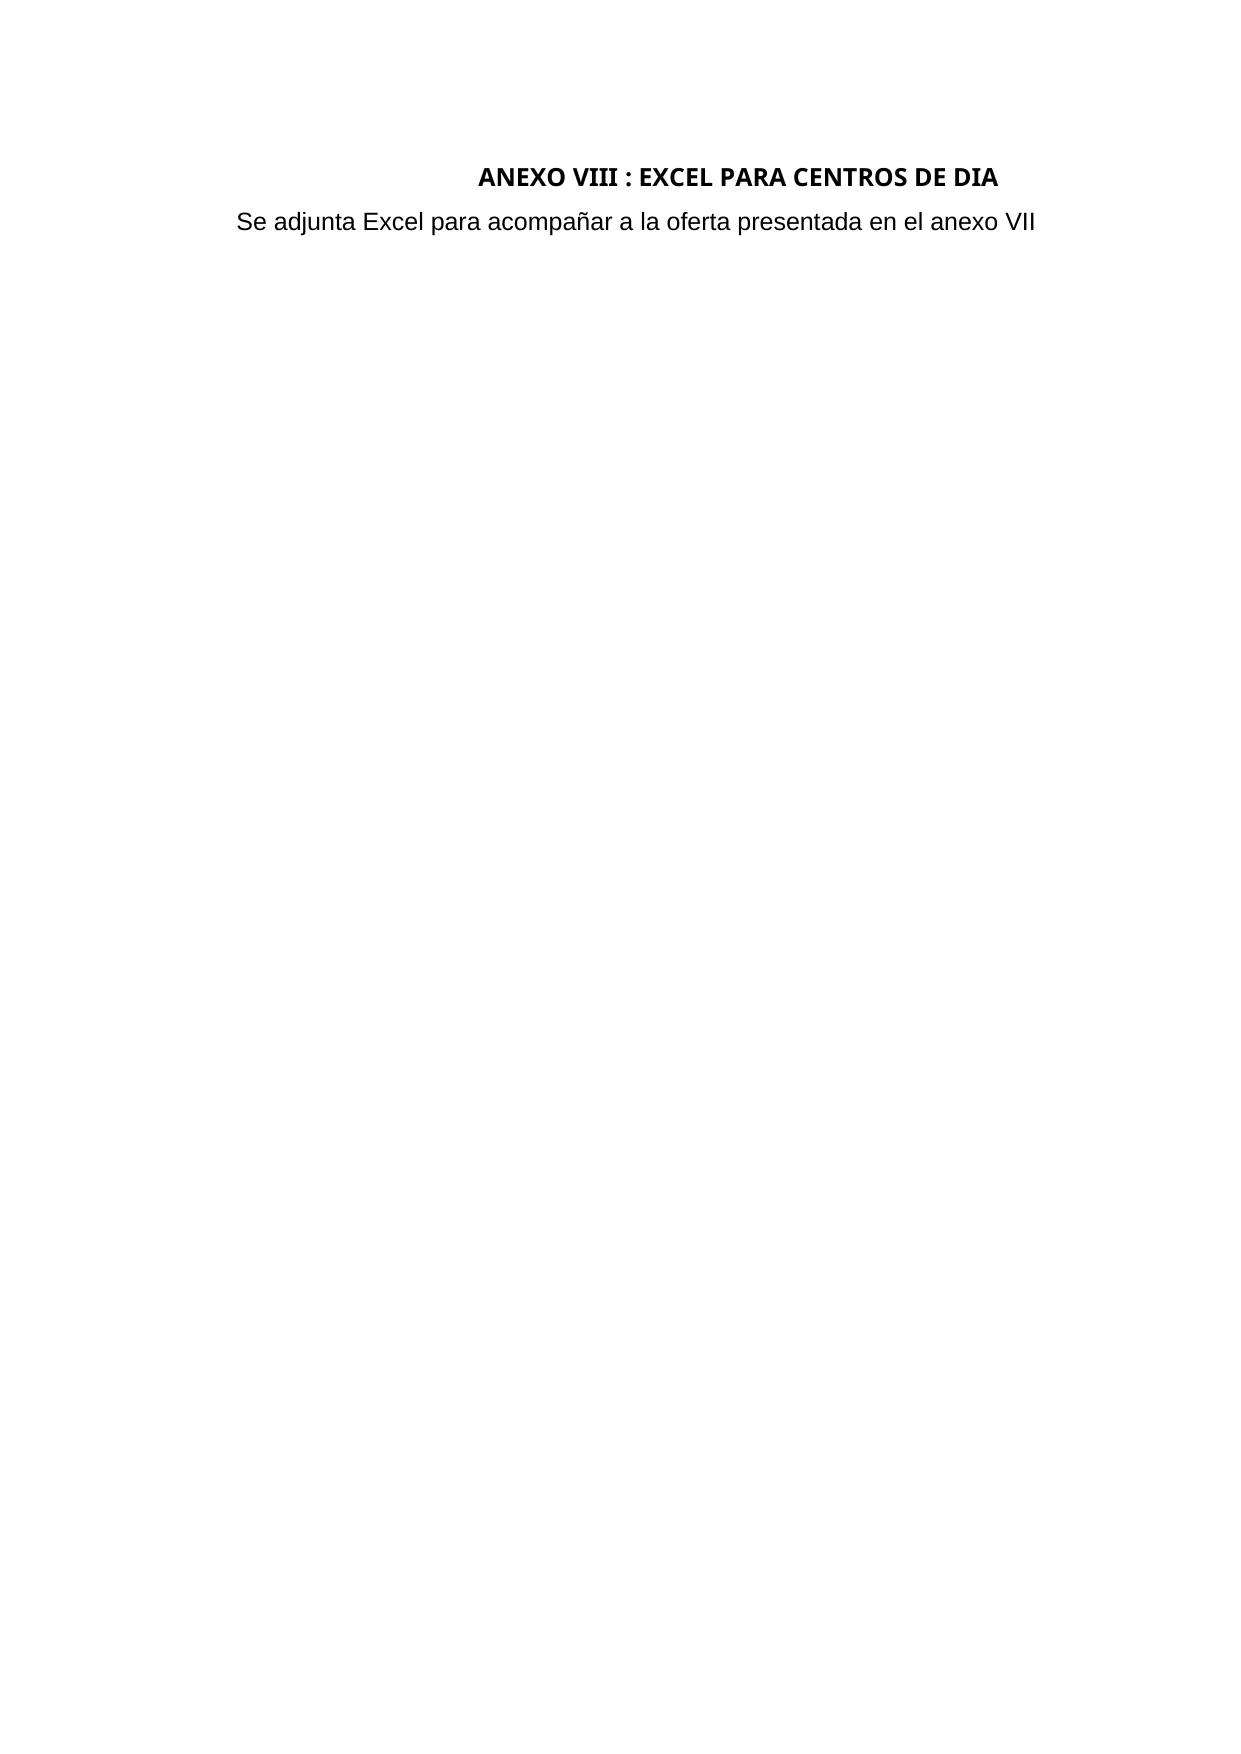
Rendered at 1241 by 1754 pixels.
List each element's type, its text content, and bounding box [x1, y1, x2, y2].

subtitle : excel para centros de dia [413, 160, 1063, 194]
text Se adjunta Excel para acompañar a la oferta presentada en el anexo VII [177, 207, 1063, 235]
